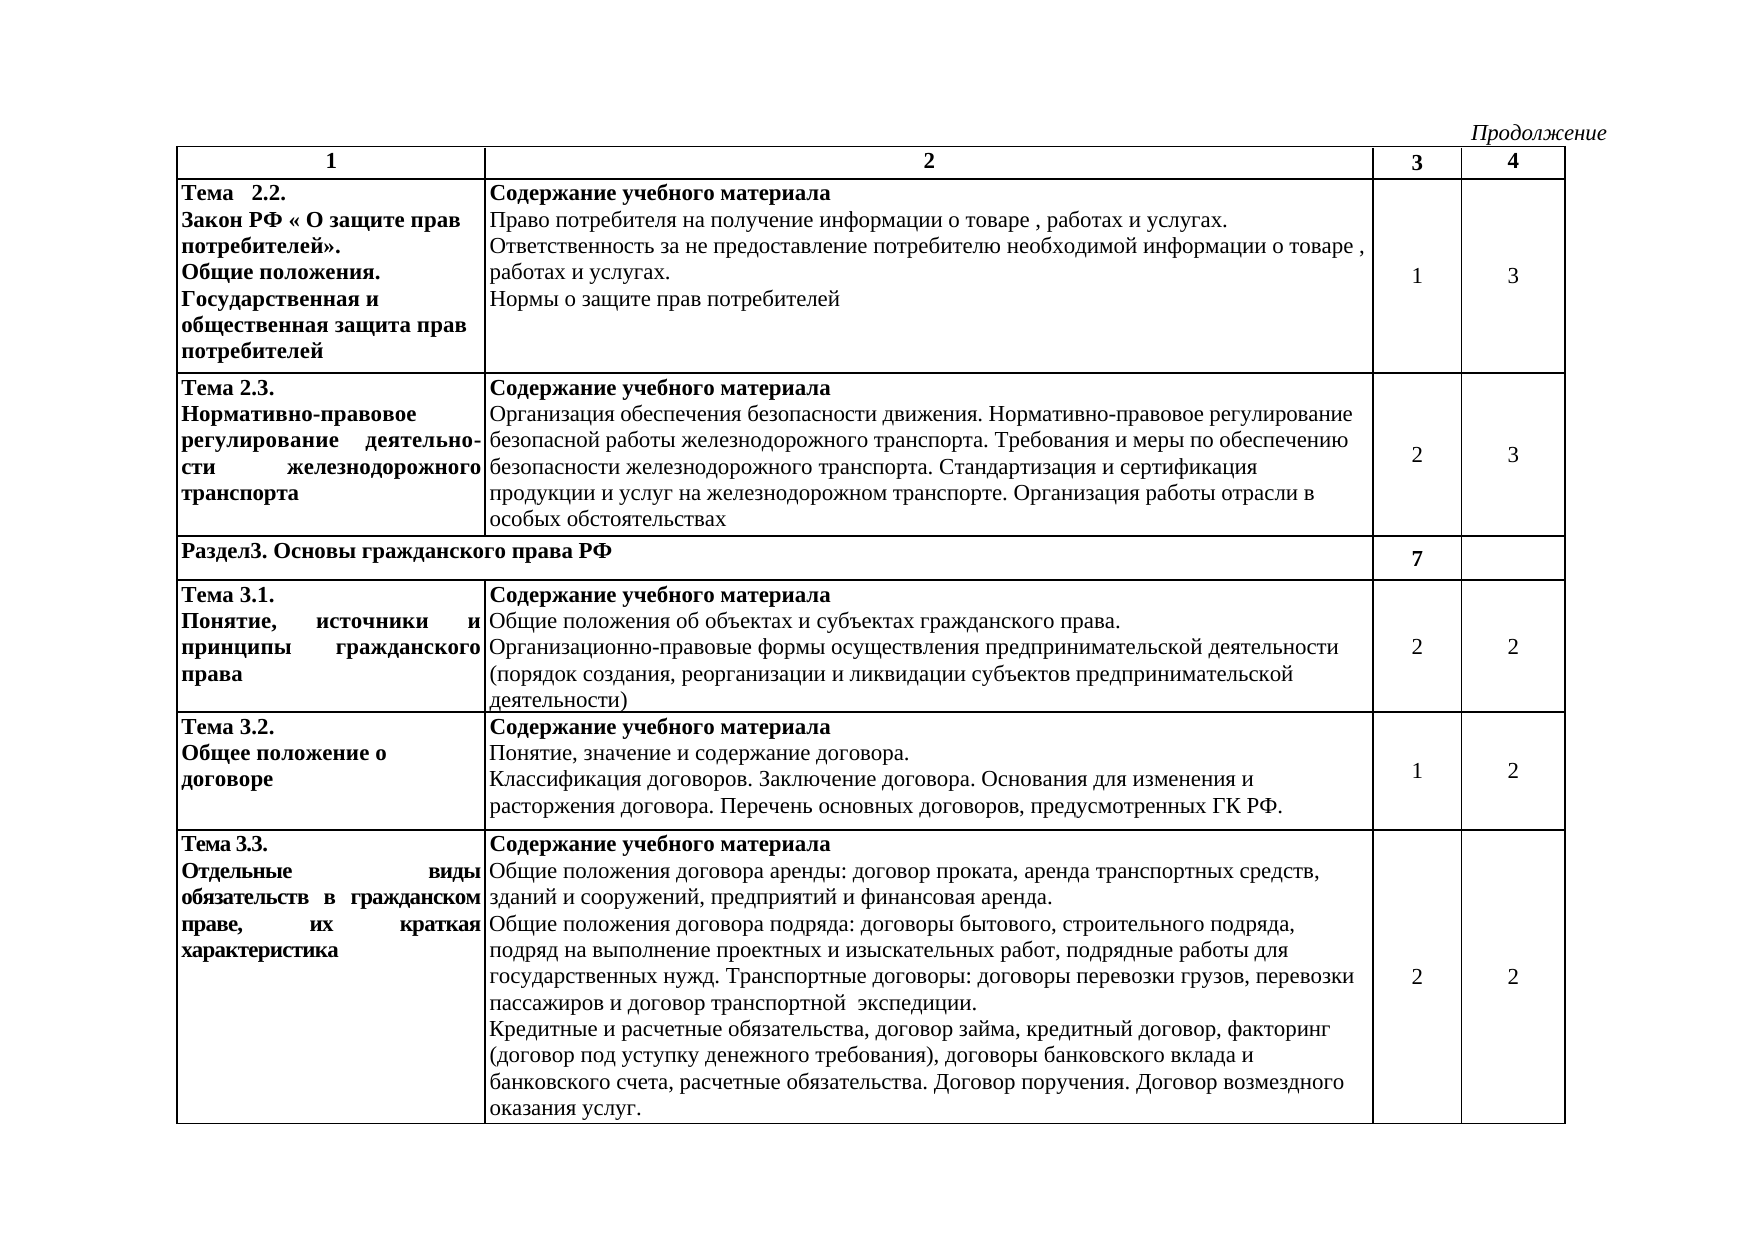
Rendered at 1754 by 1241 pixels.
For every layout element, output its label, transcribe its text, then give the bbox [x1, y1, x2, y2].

table_cell Раздел3. Основы гражданского права РФ [178, 537, 1372, 579]
table_header 1 [178, 147, 485, 178]
table_cell 2 [1374, 831, 1461, 1123]
table_cell 1 [1374, 713, 1461, 829]
table_cell Тема 2.2. Закон РФ « О защите прав потребителей». Общие положения. Государственная и общественная защита прав потребителей [178, 180, 484, 372]
table_cell 1 [1374, 180, 1461, 372]
table_cell Содержание учебного материала Организация обеспечения безопасности движения. Нормативно-правовое регулирование безопасной работы железнодорожного транспорта. Требования и меры по обеспечению безопасности железнодорожного транспорта. Стандартизация и сертификация продукции и услуг на железнодорожном транспорте. Организация работы отрасли в особых обстоятельствах [486, 374, 1372, 535]
table_cell Содержание учебного материала Понятие, значение и содержание договора. Классификация договоров. Заключение договора. Основания для изменения и расторжения договора. Перечень основных договоров, предусмотренных ГК РФ. [486, 713, 1372, 829]
table_cell [1462, 537, 1564, 579]
table_cell Содержание учебного материала Общие положения договора аренды: договор проката, аренда транспортных средств, зданий и сооружений, предприятий и финансовая аренда. Общие положения договора подряда: договоры бытового, строительного подряда, подряд на выполнение проектных и изыскательных работ, подрядные работы для государственных нужд. Транспортные договоры: договоры перевозки грузов, перевозки пассажиров и договор транспортной экспедиции. Кредитные и расчетные обязательства, договор займа, кредитный договор, факторинг (договор под уступку денежного требования), договоры банковского вклада и банковского счета, расчетные обязательства. Договор поручения. Договор возмездного оказания услуг. [486, 831, 1372, 1123]
table_header 4 [1462, 147, 1564, 178]
table_cell Тема 3.2. Общее положение о договоре [178, 713, 484, 829]
table_cell 7 [1374, 537, 1461, 579]
table_cell 2 [1462, 713, 1564, 829]
table_cell 3 [1462, 374, 1564, 535]
table_cell 2 [1462, 581, 1564, 711]
table_cell 3 [1462, 180, 1564, 372]
table_cell Тема 2.3. Нормативно-правовое регулирование деятельности железнодорожного транспорта [178, 374, 484, 535]
table_cell Содержание учебного материала Право потребителя на получение информации о товаре , работах и услугах. Ответственность за не предоставление потребителю необходимой информации о товаре , работах и услугах. Нормы о защите прав потребителей [486, 180, 1372, 372]
text Продолжение [147, 119, 1607, 146]
table_header 2 [486, 147, 1373, 178]
table_cell Тема 3.1. Понятие, источники и принципы гражданского права [178, 581, 484, 711]
table_cell 2 [1374, 374, 1461, 535]
table_cell Тема 3.3. Отдельные виды обязательств в гражданском праве, их краткая характеристика [178, 831, 484, 1123]
table_cell 2 [1374, 581, 1461, 711]
table_header 3 [1374, 147, 1461, 178]
table_cell 2 [1462, 831, 1564, 1123]
